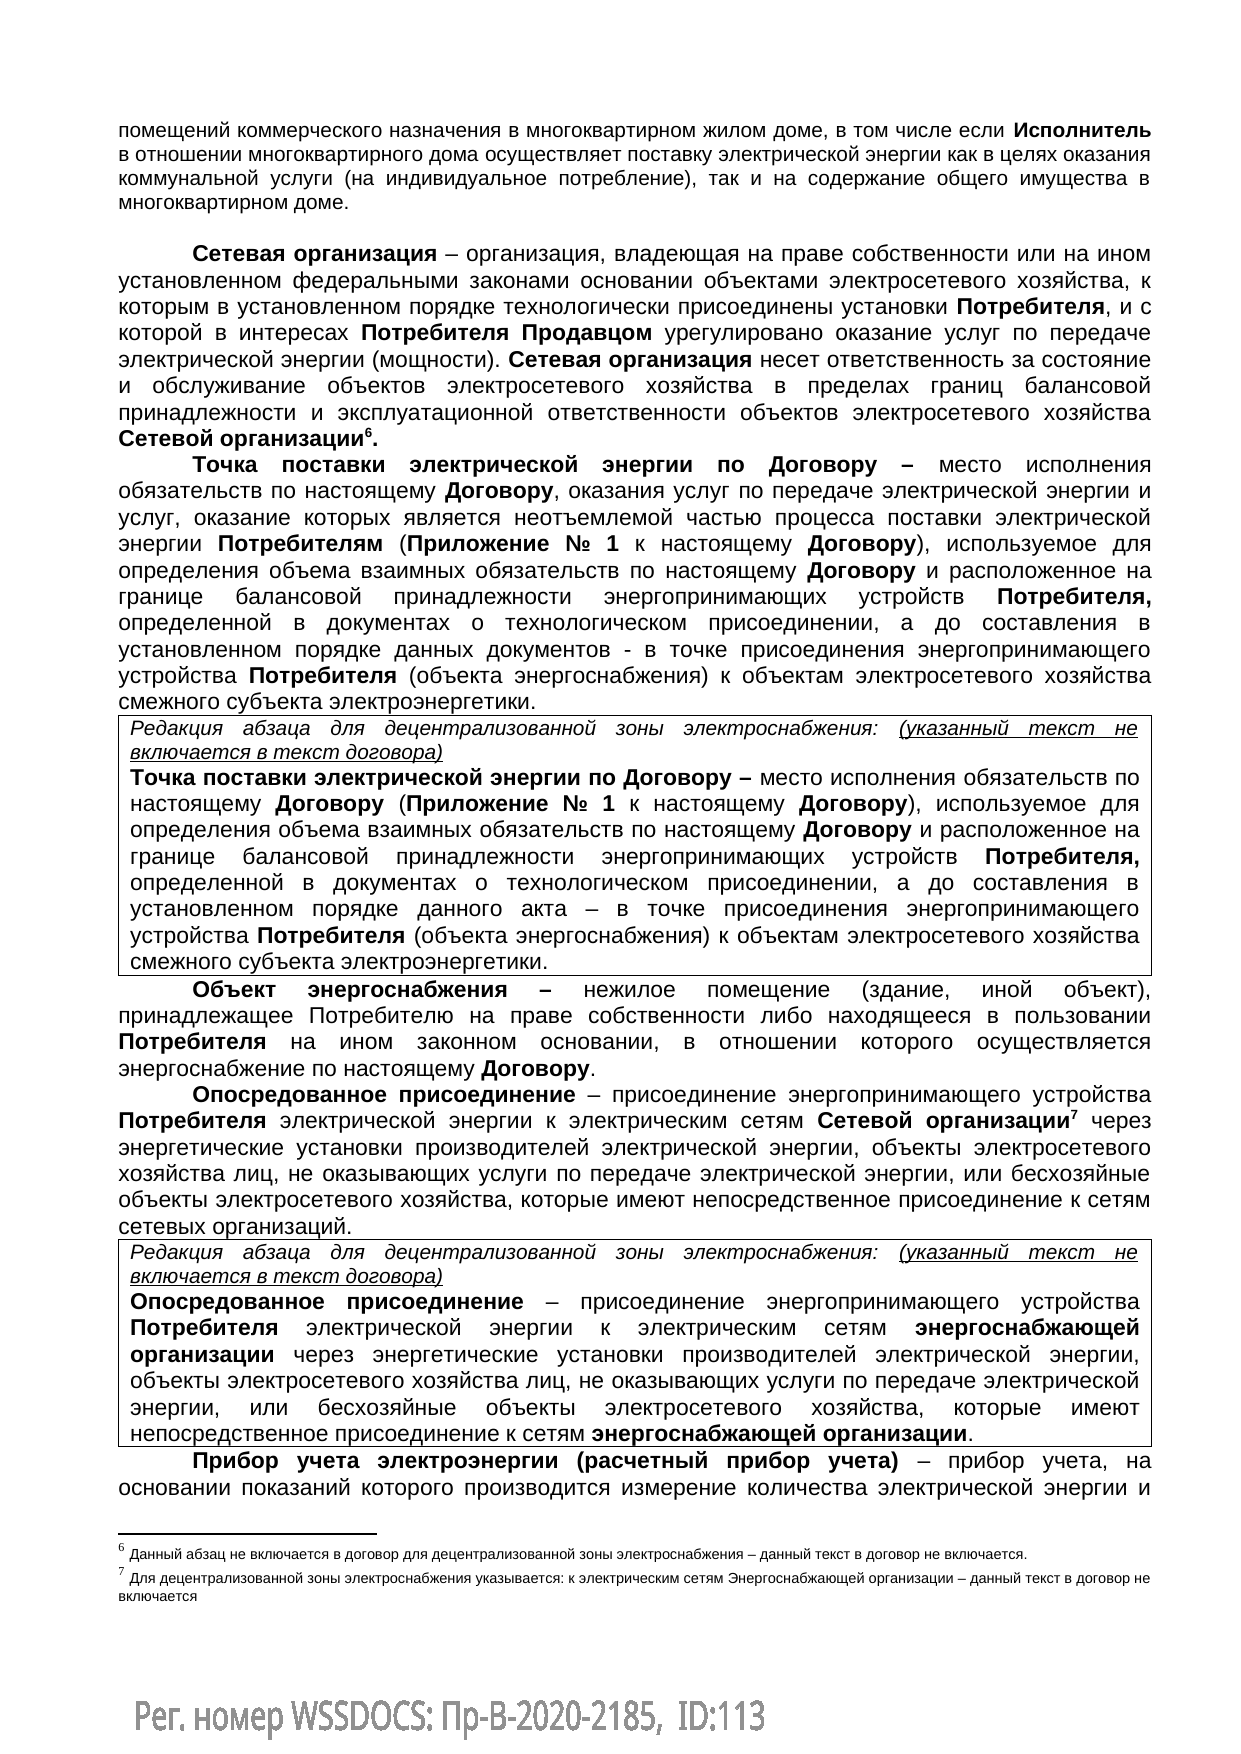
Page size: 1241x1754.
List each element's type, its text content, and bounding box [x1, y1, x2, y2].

text Объект энергоснабжения – нежилое помещение (здание, иной объект), принадлежащее Потребителю на праве собственности либо находящееся в пользовании Потребителя на ином законном основании, в отношении которого осуществляется энергоснабжение по настоящему Договору. [118, 976, 1152, 1081]
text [118, 1447, 1152, 1500]
table_header Редакция абзаца для децентрализованной зоны электроснабжения: (указанный текст не включается в текст договора) Опосредованное присоединение – присоединение энергопринимающего устройства Потребителя электрической энергии к электрическим сетям энергоснабжающей организации через энергетические установки производителей электрической энергии, объекты электросетевого хозяйства лиц, не оказывающих услуги по передаче электрической энергии, или бесхозяйные объекты электросетевого хозяйства, которые имеют непосредственное присоединение к сетям энергоснабжающей организации. [119, 1240, 1151, 1446]
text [118, 118, 1152, 214]
text Точка поставки электрической энергии по Договору – место исполнения обязательств по настоящему Договору, оказания услуг по передаче электрической энергии и услуг, оказание которых является неотъемлемой частью процесса поставки электрической энергии Потребителям (Приложение № 1 к настоящему Договору), используемое для определения объема взаимных обязательств по настоящему Договору и расположенное на границе балансовой принадлежности энергопринимающих устройств Потребителя, определенной в документах о технологическом присоединении, а до составления в установленном порядке данных документов - в точке присоединения энергопринимающего устройства Потребителя (объекта энергоснабжения) к объектам электросетевого хозяйства смежного субъекта электроэнергетики. [118, 451, 1152, 715]
text Опосредованное присоединение – присоединение энергопринимающего устройства Потребителя электрической энергии к электрическим сетям Сетевой организации через энергетические установки производителей электрической энергии, объекты электросетевого хозяйства лиц, не оказывающих услуги по передаче электрической энергии, или бесхозяйные объекты электросетевого хозяйства, которые имеют непосредственное присоединение к сетям сетевых организаций. [118, 1081, 1152, 1239]
table_header Редакция абзаца для децентрализованной зоны электроснабжения: (указанный текст не включается в текст договора) Точка поставки электрической энергии по Договору – место исполнения обязательств по настоящему Договору (Приложение № 1 к настоящему Договору), используемое для определения объема взаимных обязательств по настоящему Договору и расположенное на границе балансовой принадлежности энергопринимающих устройств Потребителя, определенной в документах о технологическом присоединении, а до составления в установленном порядке данного акта – в точке присоединения энергопринимающего устройства Потребителя (объекта энергоснабжения) к объектам электросетевого хозяйства смежного субъекта электроэнергетики. [119, 716, 1151, 974]
text Сетевая организация – организация, владеющая на праве собственности или на ином установленном федеральными законами основании объектами электросетевого хозяйства, к которым в установленном порядке технологически присоединены установки Потребителя, и с которой в интересах Потребителя Продавцом урегулировано оказание услуг по передаче электрической энергии (мощности). Сетевая организация несет ответственность за состояние и обслуживание объектов электросетевого хозяйства в пределах границ балансовой принадлежности и эксплуатационной ответственности объектов электросетевого хозяйства Сетевой организации. [118, 240, 1152, 451]
